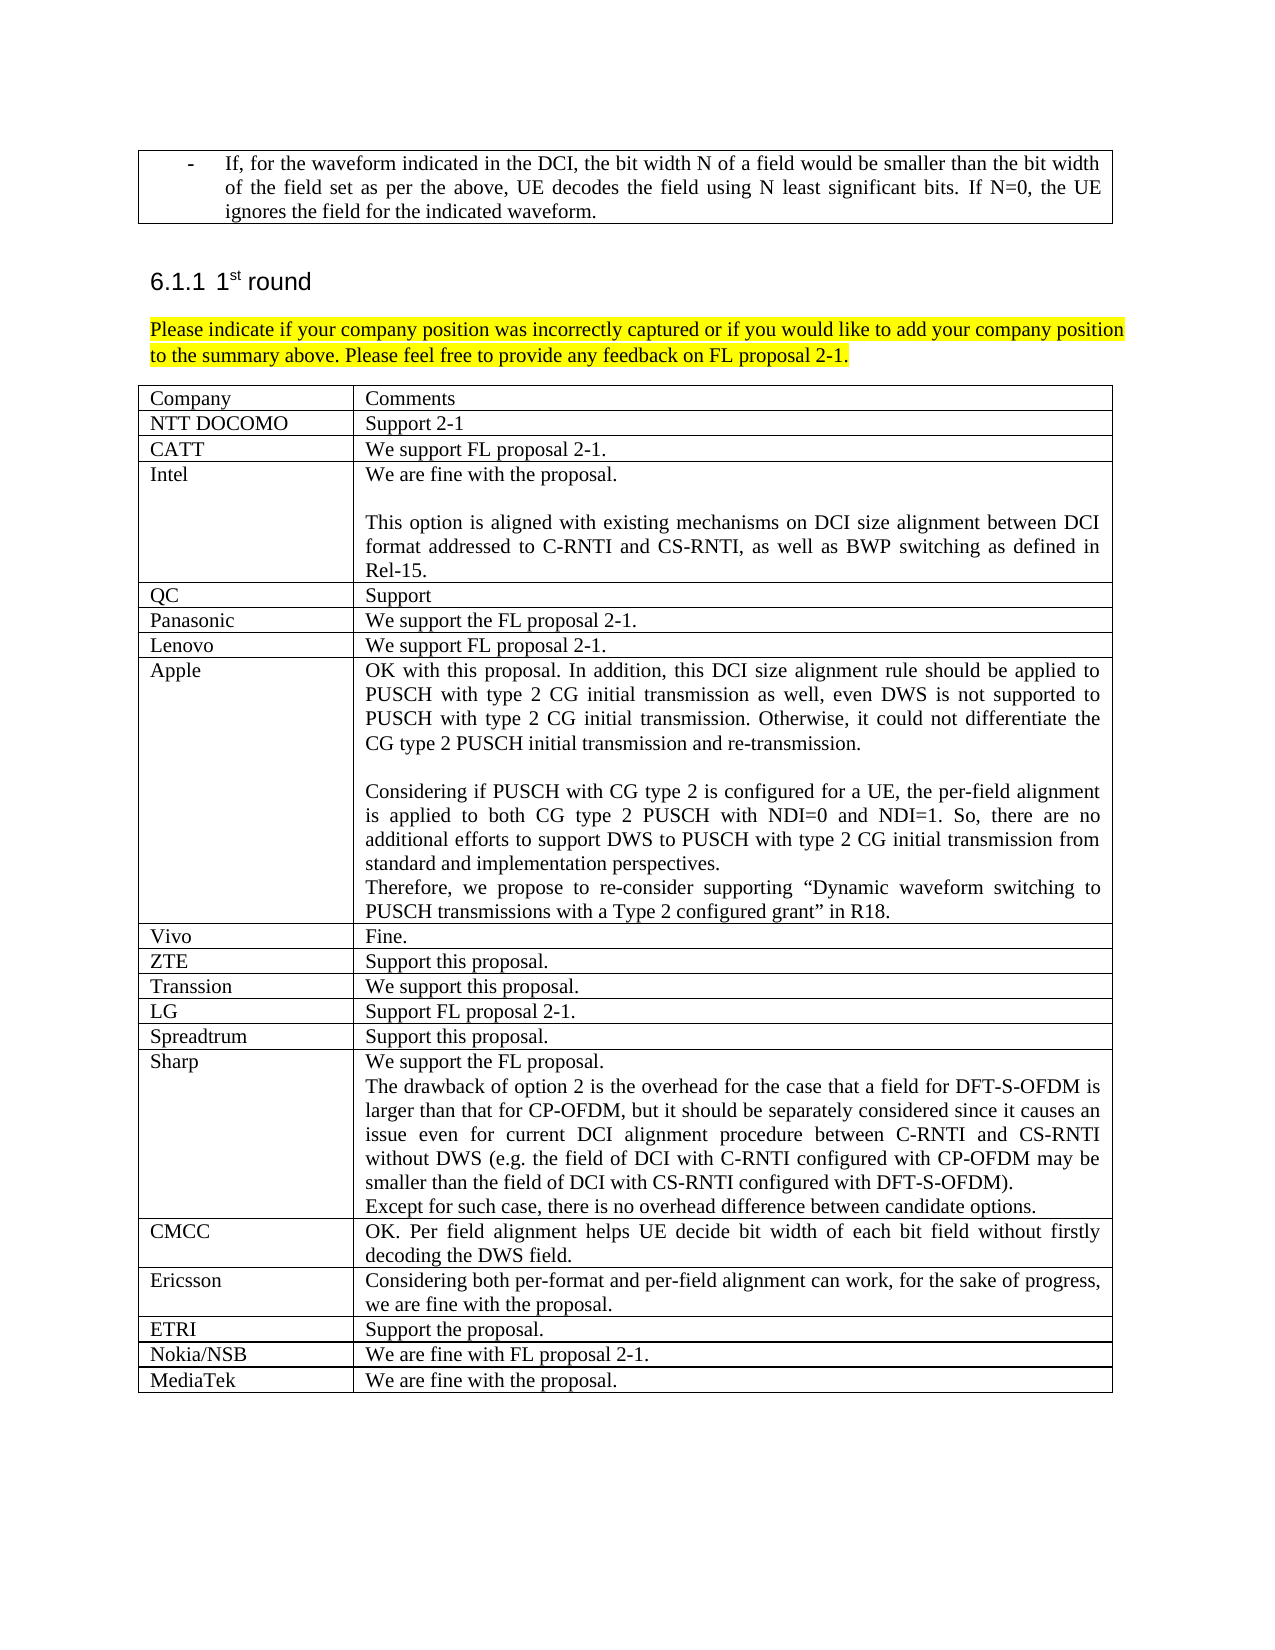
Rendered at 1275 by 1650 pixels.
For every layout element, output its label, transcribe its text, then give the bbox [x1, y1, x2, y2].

table_cell CMCC [139, 1219, 353, 1267]
table_cell Fine. [354, 924, 1112, 948]
table_cell We support FL proposal 2-1. [354, 633, 1112, 657]
table_cell Support [354, 583, 1112, 607]
table_cell LG [139, 999, 353, 1023]
table_cell We support the FL proposal 2-1. [354, 608, 1112, 632]
table_cell We are fine with the proposal. [354, 1368, 1112, 1392]
table_cell Intel [139, 462, 353, 582]
table_cell ETRI [139, 1317, 353, 1341]
table_cell OK. Per field alignment helps UE decide bit width of each bit field without firstly decoding the DWS field. [354, 1219, 1112, 1267]
table_cell Transsion [139, 974, 353, 998]
table_cell ZTE [139, 949, 353, 973]
table_cell Considering both per-format and per-field alignment can work, for the sake of progress, we are fine with the proposal. [354, 1268, 1112, 1316]
table_cell Support the proposal. [354, 1317, 1112, 1341]
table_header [139, 151, 1112, 223]
table_cell Support 2-1 [354, 411, 1112, 435]
table_cell Support FL proposal 2-1. [354, 999, 1112, 1023]
table_cell We support the FL proposal. The drawback of option 2 is the overhead for the case that a field for DFT-S-OFDM is larger than that for CP-OFDM, but it should be separately considered since it causes an issue even for current DCI alignment procedure between C-RNTI and CS-RNTI without DWS (e.g. the field of DCI with C-RNTI configured with CP-OFDM may be smaller than the field of DCI with CS-RNTI configured with DFT-S-OFDM). Except for such case, there is no overhead difference between candidate options. [354, 1050, 1112, 1218]
table_cell We are fine with FL proposal 2-1. [354, 1343, 1112, 1366]
table_cell We support FL proposal 2-1. [354, 436, 1112, 461]
table_cell QC [139, 583, 353, 607]
table_cell MediaTek [139, 1368, 353, 1392]
table_cell OK with this proposal. In addition, this DCI size alignment rule should be applied to PUSCH with type 2 CG initial transmission as well, even DWS is not supported to PUSCH with type 2 CG initial transmission. Otherwise, it could not differentiate the CG type 2 PUSCH initial transmission and re-transmission. Considering if PUSCH with CG type 2 is configured for a UE, the per-field alignment is applied to both CG type 2 PUSCH with NDI=0 and NDI=1. So, there are no additional efforts to support DWS to PUSCH with type 2 CG initial transmission from standard and implementation perspectives. Therefore, we propose to re-consider supporting “Dynamic waveform switching to PUSCH transmissions with a Type 2 configured grant” in R18. [354, 658, 1112, 923]
table_header Comments [354, 386, 1112, 410]
table_cell Panasonic [139, 608, 353, 632]
text Please indicate if your company position was incorrectly captured or if you would like to add your company position to the summary above. Please feel free to provide any feedback on FL proposal 2-1. [150, 341, 1125, 367]
table_cell Spreadtrum [139, 1024, 353, 1048]
table_cell Support this proposal. [354, 1024, 1112, 1048]
table_cell We support this proposal. [354, 974, 1112, 998]
table_cell Apple [139, 658, 353, 923]
table_cell Nokia/NSB [139, 1343, 353, 1366]
table_cell CATT [139, 436, 353, 461]
table_cell Lenovo [139, 633, 353, 657]
table_cell NTT DOCOMO [139, 411, 353, 435]
table_cell Support this proposal. [354, 949, 1112, 973]
table_cell Sharp [139, 1050, 353, 1218]
subtitle 1st round [150, 267, 1125, 296]
table_cell We are fine with the proposal. This option is aligned with existing mechanisms on DCI size alignment between DCI format addressed to C-RNTI and CS-RNTI, as well as BWP switching as defined in Rel-15. [354, 462, 1112, 582]
table_cell Vivo [139, 924, 353, 948]
table_cell Ericsson [139, 1268, 353, 1316]
table_header Company [139, 386, 353, 410]
